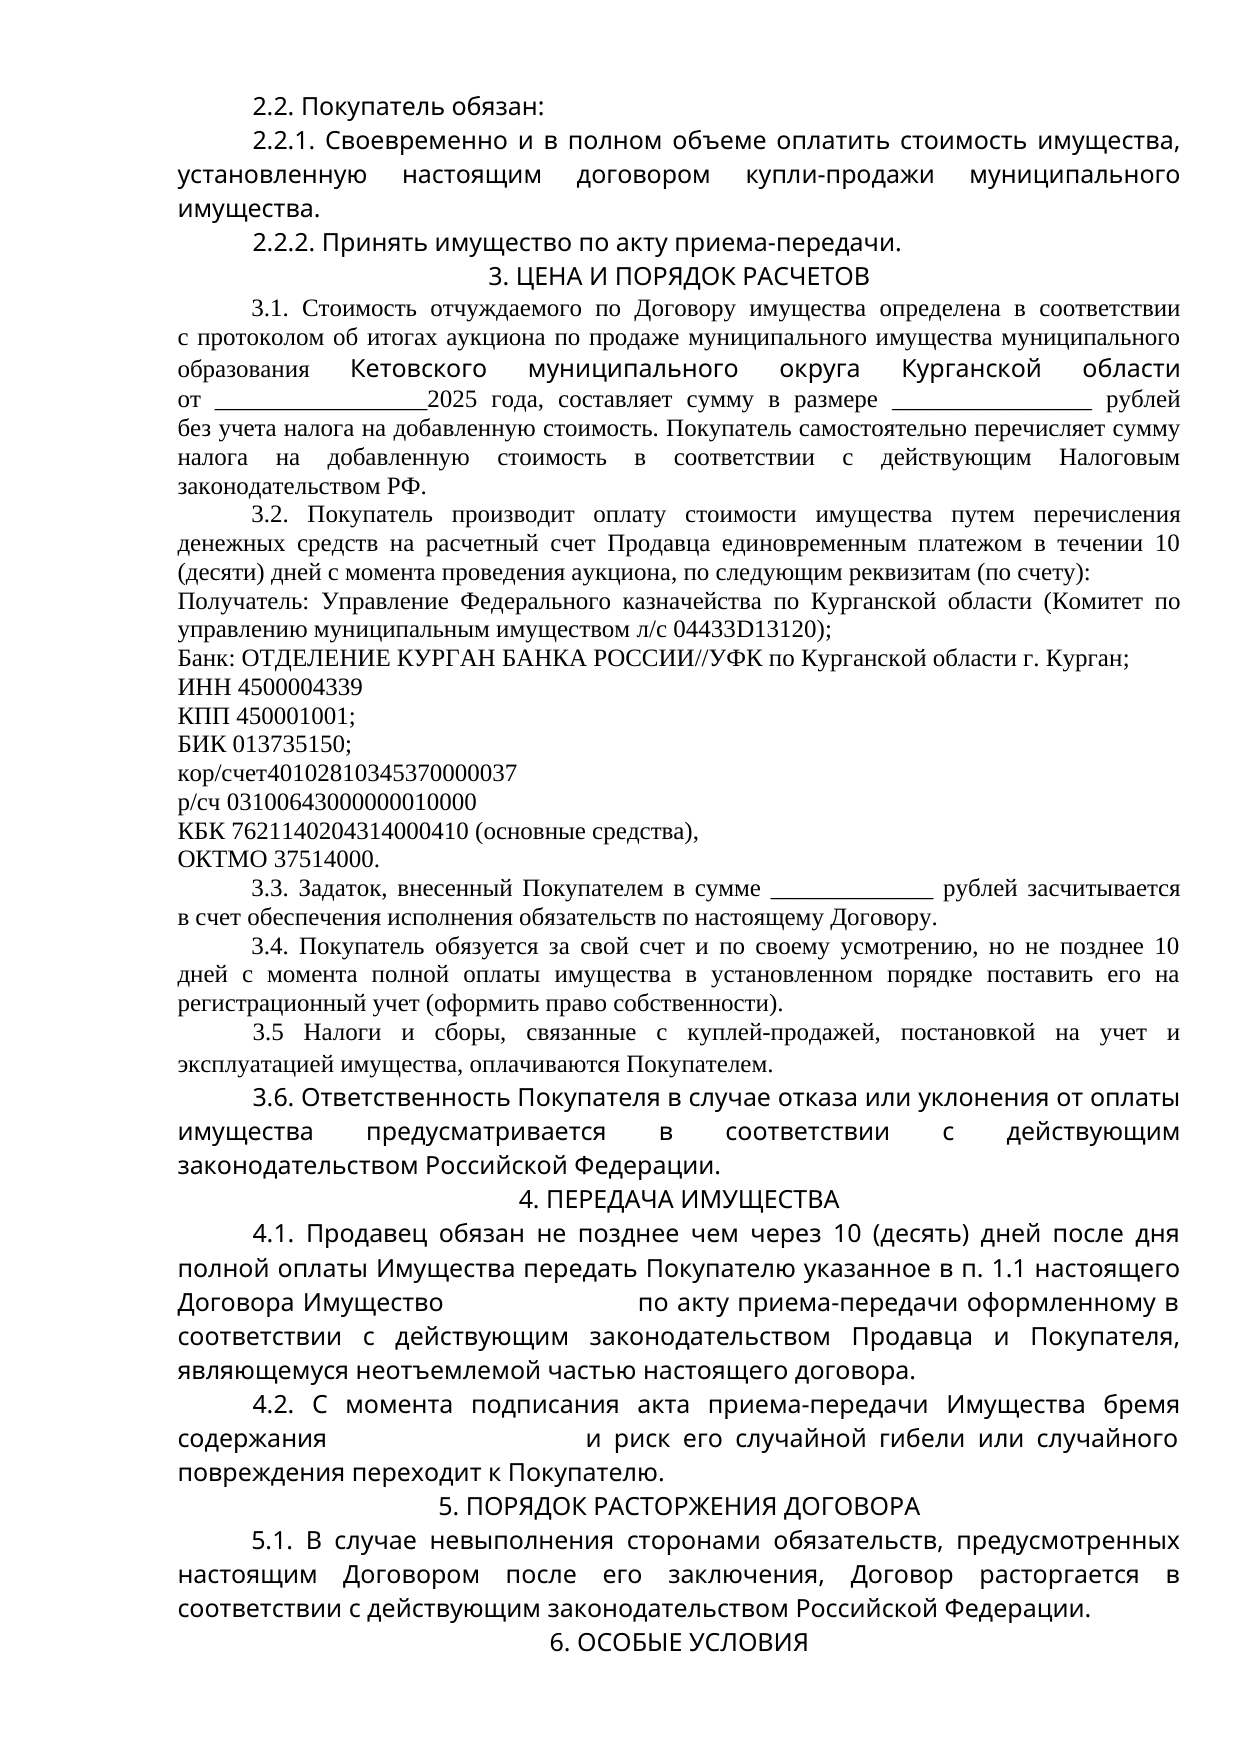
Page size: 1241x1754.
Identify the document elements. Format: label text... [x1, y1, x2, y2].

text ИНН 4500004339 [177, 672, 1181, 701]
text 3.5 Налоги и сборы, связанные с куплей-продажей, постановкой на учет и эксплуатацией имущества, оплачиваются Покупателем. [177, 1017, 1181, 1080]
text 5.1. В случае невыполнения сторонами обязательств, предусмотренных настоящим Договором после его заключения, Договор расторгается в соответствии с действующим законодательством Российской Федерации. [177, 1523, 1181, 1625]
text 3.2. Покупатель производит оплату стоимости имущества путем перечисления денежных средств на расчетный счет Продавца единовременным платежом в течении 10 (десяти) дней с момента проведения аукциона, по следующим реквизитам (по счету): [177, 499, 1181, 586]
text БИК 013735150; [177, 729, 1181, 758]
text 3.6. Ответственность Покупателя в случае отказа или уклонения от оплаты имущества предусматривается в соответствии с действующим законодательством Российской Федерации. [177, 1080, 1181, 1182]
text Получатель: Управление Федерального казначейства по Курганской области (Комитет по управлению муниципальным имуществом л/с 04433D13120); [177, 586, 1181, 643]
text 2.2.1. Своевременно и в полном объеме оплатить стоимость имущества, установленную настоящим договором купли-продажи муниципального имущества. [177, 123, 1181, 225]
text 3.4. Покупатель обязуется за свой счет и по своему усмотрению, но не позднее 10 дней с момента полной оплаты имущества в установленном порядке поставить его на регистрационный учет (оформить право собственности). [177, 931, 1181, 1017]
text 6. ОСОБЫЕ УСЛОВИЯ [177, 1625, 1181, 1659]
text 2.2.2. Принять имущество по акту приема-передачи. [177, 225, 1181, 259]
text 4.2. С момента подписания акта приема-передачи Имущества бремя содержания и риск его случайной гибели или случайного повреждения переходит к Покупателю. [177, 1386, 1181, 1489]
text 4.1. Продавец обязан не позднее чем через 10 (десять) дней после дня полной оплаты Имущества передать Покупателю указанное в п. 1.1 настоящего Договора Имущество по акту приема-передачи оформленному в соответствии с действующим законодательством Продавца и Покупателя, являющемуся неотъемлемой частью настоящего договора. [177, 1216, 1181, 1386]
text 2.2. Покупатель обязан: [177, 89, 1181, 123]
text 5. ПОРЯДОК РАСТОРЖЕНИЯ ДОГОВОРА [177, 1489, 1181, 1523]
text 3. ЦЕНА И ПОРЯДОК РАСЧЕТОВ [177, 259, 1181, 293]
text Банк: ОТДЕЛЕНИЕ КУРГАН БАНКА РОССИИ//УФК по Курганской области г. Курган; [177, 643, 1181, 672]
text р/сч 03100643000000010000 [177, 787, 1181, 816]
text КПП 450001001; [177, 701, 1181, 729]
text ОКТМО 37514000. [177, 844, 1181, 873]
text кор/счет40102810345370000037 [177, 758, 1181, 787]
text КБК 7621140204314000410 (основные средства), [177, 816, 1181, 844]
text 3.1. Стоимость отчуждаемого по Договору имущества определена в соответствии с протоколом об итогах аукциона по продаже муниципального имущества муниципального образования Кетовского муниципального округа Курганской области от _________________2025 года, составляет сумму в размере ________________ рублей без учета налога на добавленную стоимость. Покупатель самостоятельно перечисляет сумму налога на добавленную стоимость в соответствии с действующим Налоговым законодательством РФ. [177, 293, 1181, 499]
text 4. ПЕРЕДАЧА ИМУЩЕСТВА [177, 1182, 1181, 1216]
text 3.3. Задаток, внесенный Покупателем в сумме _____________ рублей засчитывается в счет обеспечения исполнения обязательств по настоящему Договору. [177, 873, 1181, 931]
